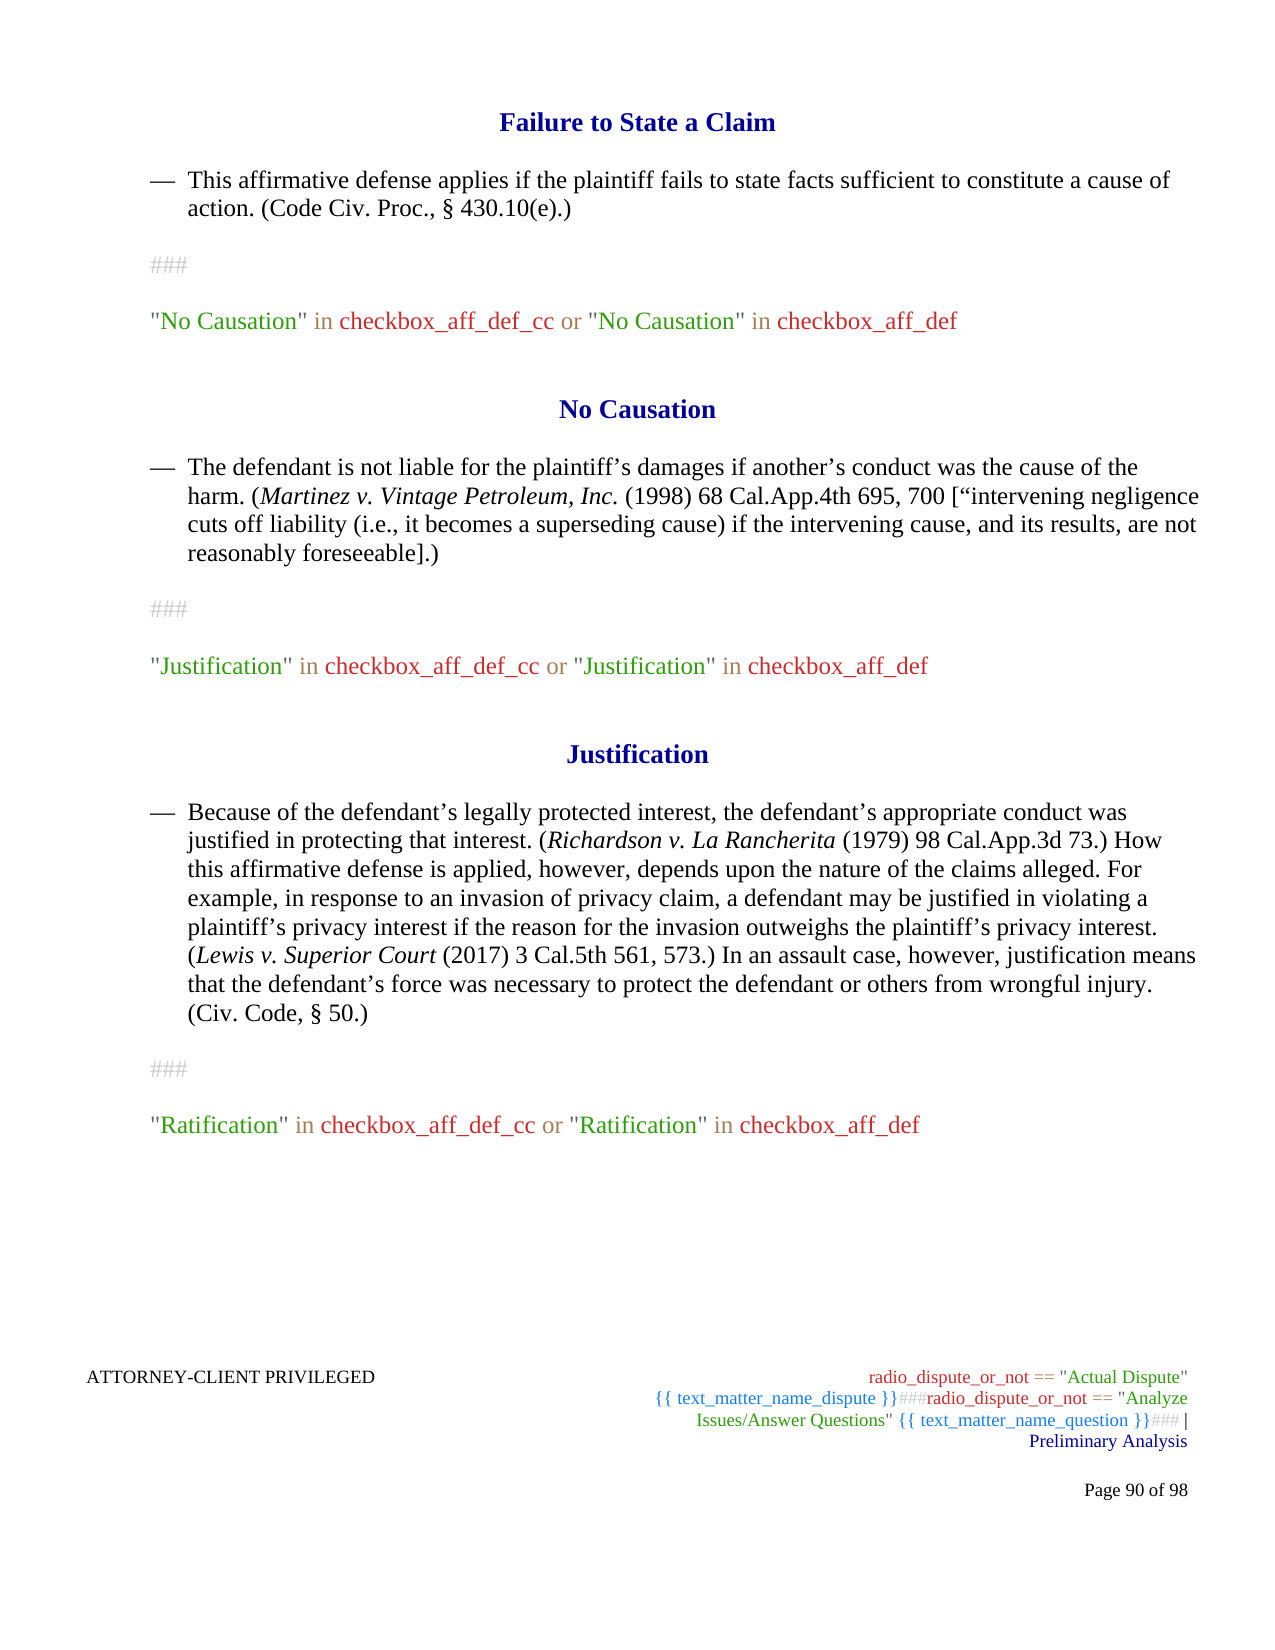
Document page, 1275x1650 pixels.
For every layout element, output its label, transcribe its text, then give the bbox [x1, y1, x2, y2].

text — The defendant is not liable for the plaintiff’s damages if another’s conduct was the cause of the harm. (Martinez v. Vintage Petroleum, Inc. (1998) 68 Cal.App.4th 695, 700 [“intervening negligence cuts off liability (i.e., it becomes a superseding cause) if the intervening cause, and its results, are not reasonably foreseeable].) [150, 452, 1200, 567]
text — Because of the defendant’s legally protected interest, the defendant’s appropriate conduct was justified in protecting that interest. (Richardson v. La Rancherita (1979) 98 Cal.App.3d 73.) How this affirmative defense is applied, however, depends upon the nature of the claims alleged. For example, in response to an invasion of privacy claim, a defendant may be justified in violating a plaintiff’s privacy interest if the reason for the invasion outweighs the plaintiff’s privacy interest. (Lewis v. Superior Court (2017) 3 Cal.5th 561, 573.) In an assault case, however, justification means that the defendant’s force was necessary to protect the defendant or others from wrongful injury. (Civ. Code, § 50.) [150, 797, 1200, 1027]
text — This affirmative defense applies if the plaintiff fails to state facts sufficient to constitute a cause of action. (Code Civ. Proc., § 430.10(e).) [150, 165, 1200, 222]
subtitle Failure to State a Claim [75, 75, 1200, 137]
subtitle No Causation [75, 362, 1200, 424]
subtitle Justification [75, 707, 1200, 769]
